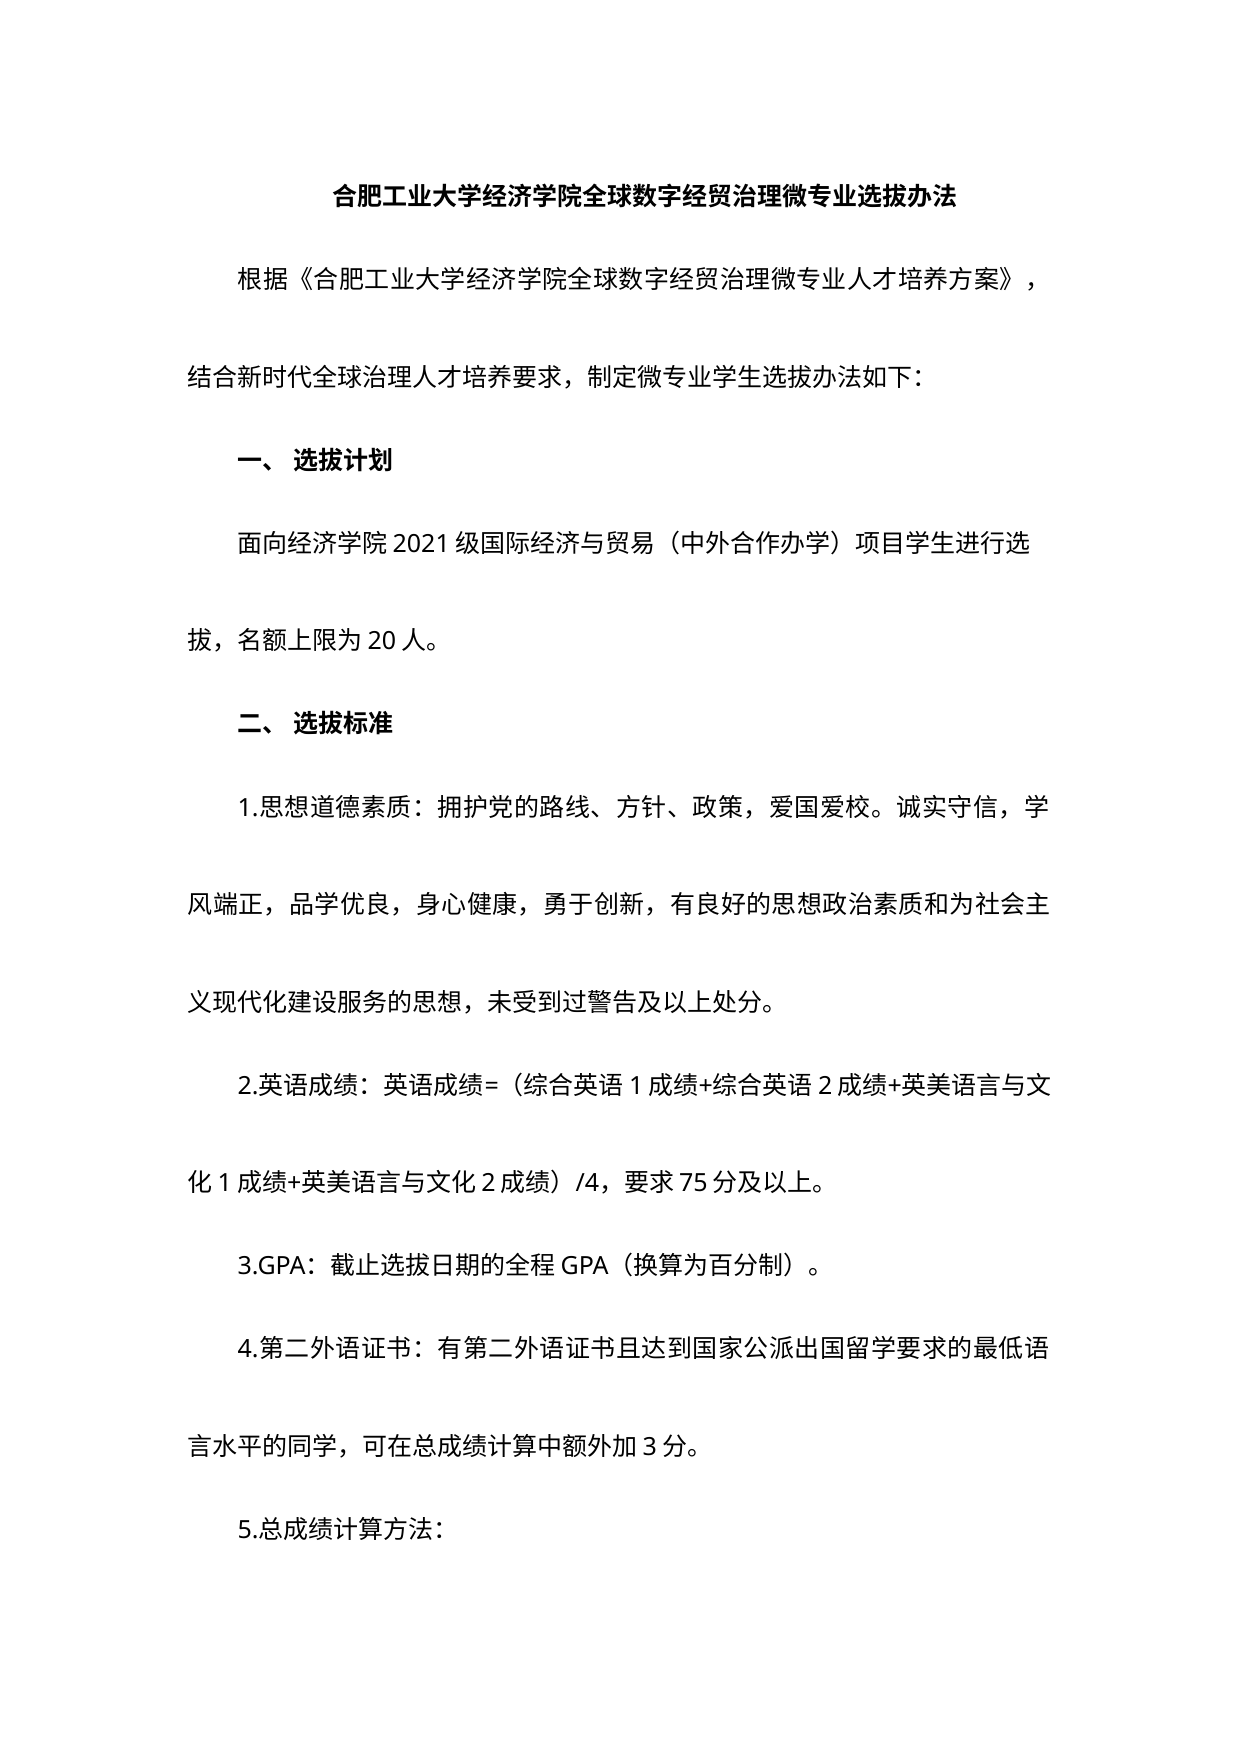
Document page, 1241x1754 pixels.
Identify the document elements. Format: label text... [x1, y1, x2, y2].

text 2.英语成绩：英语成绩=（综合英语1成绩+综合英语2成绩+英美语言与文化1成绩+英美语言与文化2成绩）/4，要求75分及以上。 [187, 1051, 1053, 1213]
text 3.GPA：截止选拔日期的全程GPA（换算为百分制）。 [187, 1231, 1053, 1296]
text 5.总成绩计算方法： [187, 1495, 1053, 1560]
text 面向经济学院2021级国际经济与贸易（中外合作办学）项目学生进行选拔，名额上限为20人。 [187, 509, 1053, 671]
text 1.思想道德素质：拥护党的路线、方针、政策，爱国爱校。诚实守信，学风端正，品学优良，身心健康，勇于创新，有良好的思想政治素质和为社会主义现代化建设服务的思想，未受到过警告及以上处分。 [187, 773, 1053, 1033]
text 4.第二外语证书：有第二外语证书且达到国家公派出国留学要求的最低语言水平的同学，可在总成绩计算中额外加3分。 [187, 1314, 1053, 1477]
text 合肥工业大学经济学院全球数字经贸治理微专业选拔办法 [187, 162, 1053, 227]
text 根据《合肥工业大学经济学院全球数字经贸治理微专业人才培养方案》，结合新时代全球治理人才培养要求，制定微专业学生选拔办法如下： [187, 245, 1053, 408]
text 一、 选拔计划 [187, 426, 1053, 491]
text 二、 选拔标准 [187, 689, 1053, 754]
